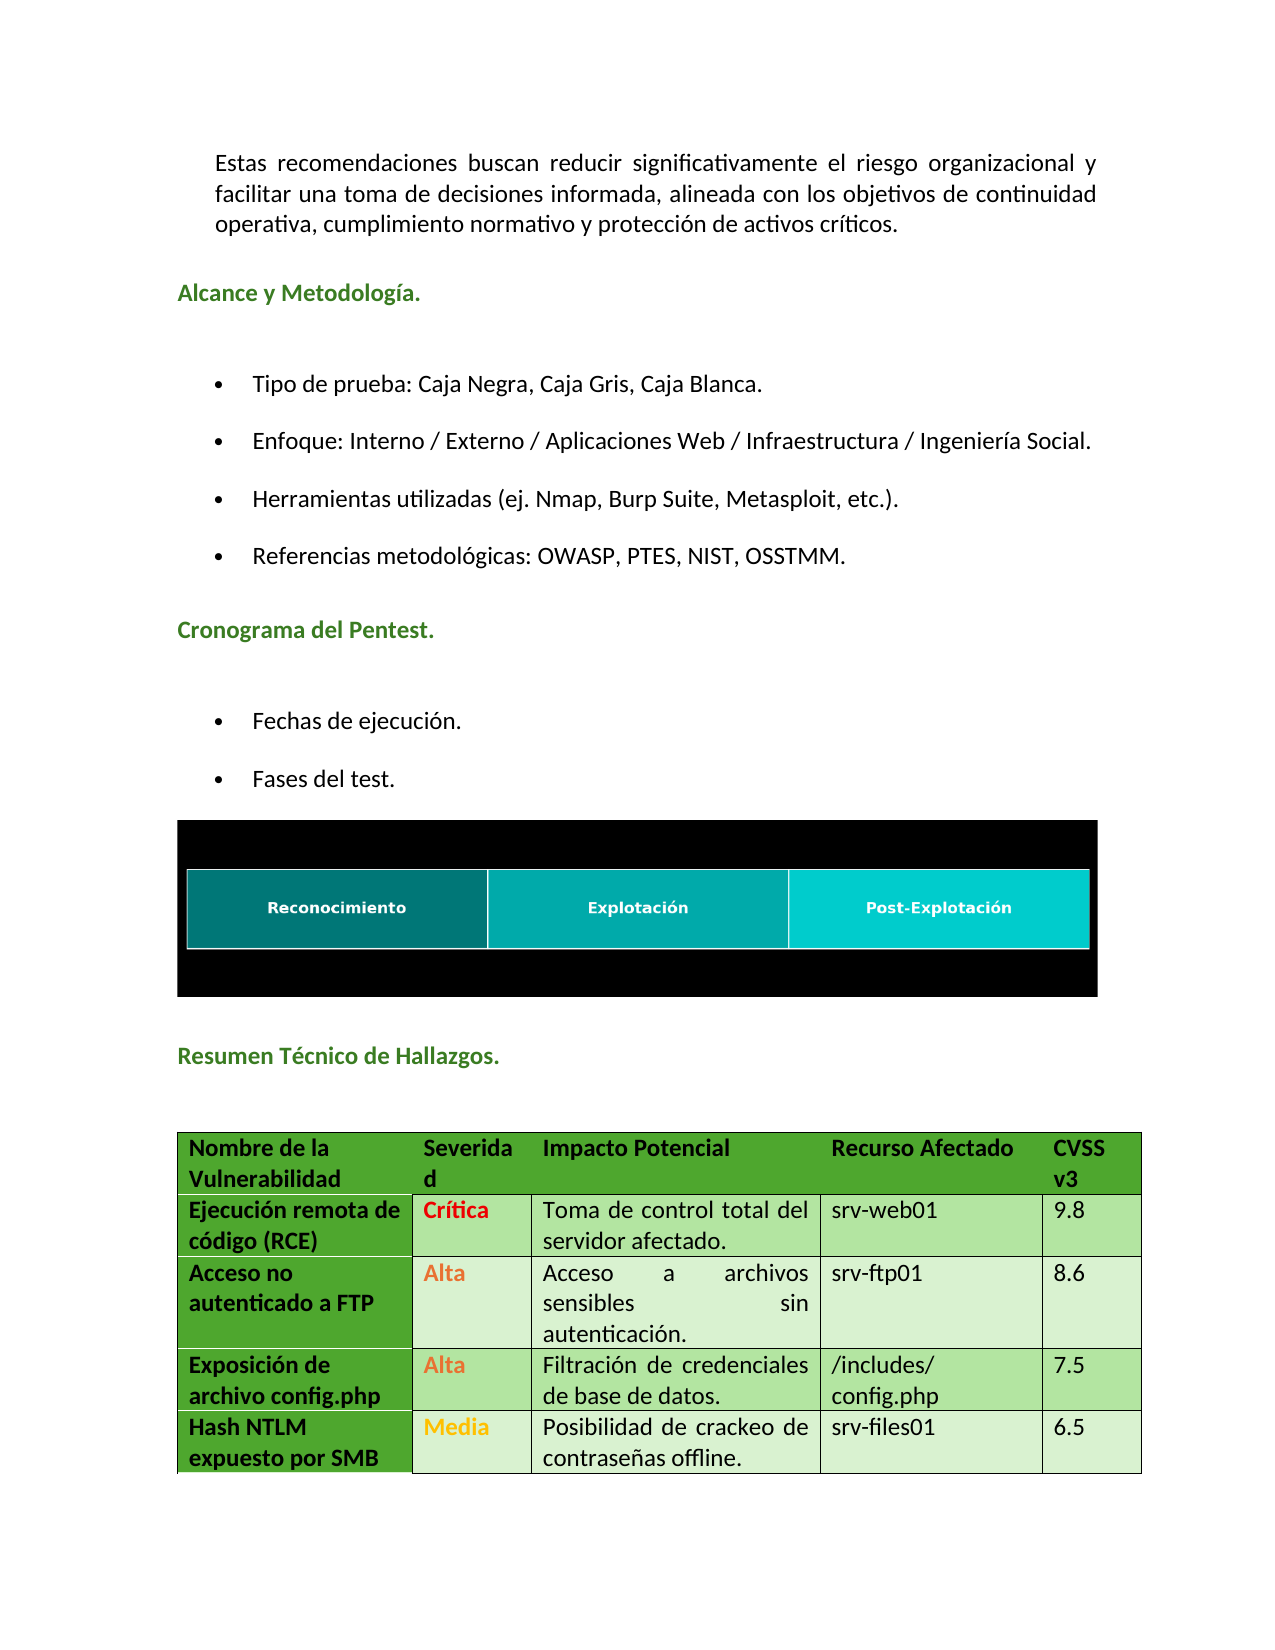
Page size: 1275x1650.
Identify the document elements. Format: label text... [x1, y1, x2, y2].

table_header Recurso Afectado [820, 1133, 1042, 1194]
subtitle Alcance y Metodología. [177, 277, 1098, 307]
list Herramientas utilizadas (ej. Nmap, Burp Suite, Metasploit, etc.). [215, 483, 1098, 513]
table_cell Ejecución remota de código (RCE) [178, 1195, 412, 1256]
table_cell 8.6 [1043, 1257, 1141, 1348]
subtitle Resumen Técnico de Hallazgos. [177, 1040, 1098, 1071]
table_cell Acceso a archivos sensibles sin autenticación. [532, 1257, 820, 1348]
table_cell srv-web01 [821, 1195, 1042, 1256]
list Enfoque: Interno / Externo / Aplicaciones Web / Infraestructura / Ingeniería Social. [215, 425, 1098, 456]
table_cell Filtración de credenciales de base de datos. [532, 1349, 820, 1410]
table_cell srv-ftp01 [821, 1257, 1042, 1348]
table_cell Exposición de archivo config.php [178, 1349, 412, 1410]
table_header Nombre de la Vulnerabilidad [178, 1133, 412, 1194]
table_cell 9.8 [1043, 1195, 1141, 1256]
table_cell srv-files01 [821, 1411, 1042, 1472]
table_cell Toma de control total del servidor afectado. [532, 1195, 820, 1256]
list Referencias metodológicas: OWASP, PTES, NIST, OSSTMM. [215, 540, 1098, 571]
table_cell /includes/config.php [821, 1349, 1042, 1410]
picture [177, 820, 1098, 997]
table_header Impacto Potencial [531, 1133, 820, 1194]
table_cell 6.5 [1043, 1411, 1141, 1472]
table_cell Alta [413, 1257, 531, 1348]
list Tipo de prueba: Caja Negra, Caja Gris, Caja Blanca. [215, 368, 1098, 398]
list Fechas de ejecución. [215, 705, 1098, 736]
table_cell Media [413, 1411, 531, 1472]
list Fases del test. [215, 763, 1098, 793]
table_cell Hash NTLM expuesto por SMB [178, 1411, 412, 1472]
table_cell Acceso no autenticado a FTP [178, 1257, 412, 1348]
table_cell Alta [413, 1349, 531, 1410]
table_header Severidad [412, 1133, 531, 1194]
table_header CVSS v3 [1042, 1133, 1141, 1194]
text Estas recomendaciones buscan reducir significativamente el riesgo organizacional y facilitar una toma de decisiones informada, alineada con los objetivos de continuidad operativa, cumplimiento normativo y protección de activos críticos. [215, 148, 1098, 239]
table_cell Posibilidad de crackeo de contraseñas offline. [532, 1411, 820, 1472]
table_cell 7.5 [1043, 1349, 1141, 1410]
table_cell Crítica [413, 1195, 531, 1256]
subtitle Cronograma del Pentest. [177, 614, 1098, 645]
